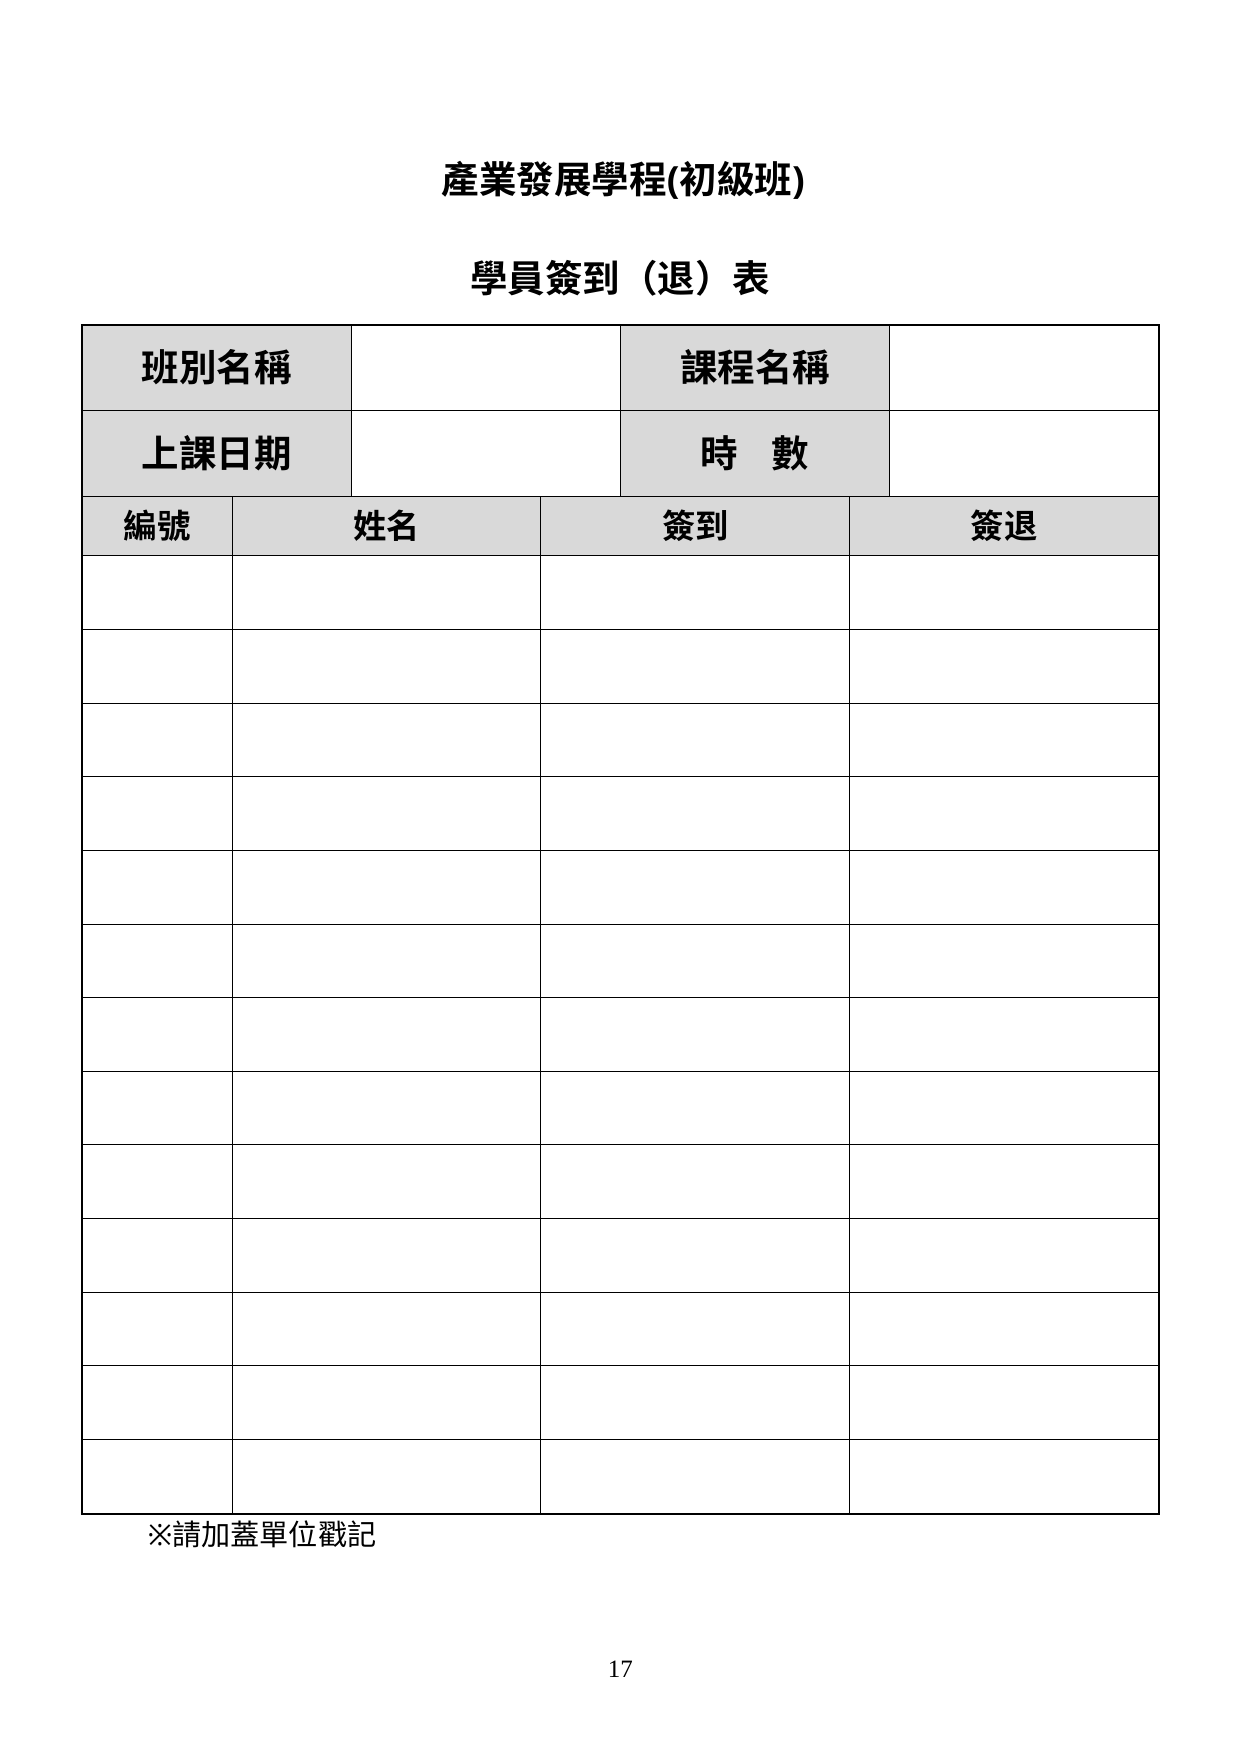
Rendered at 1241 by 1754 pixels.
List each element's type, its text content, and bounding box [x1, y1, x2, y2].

table_cell [233, 1072, 540, 1144]
table_cell [233, 1145, 540, 1218]
table_cell [850, 925, 1158, 997]
table_cell [850, 1440, 1158, 1513]
table_cell [83, 925, 232, 997]
table_cell [541, 1293, 849, 1365]
table_cell [83, 1145, 232, 1218]
table_cell 時 數 [621, 411, 889, 496]
table_cell 簽到 [541, 497, 849, 555]
table_cell [850, 777, 1158, 850]
table_cell [541, 925, 849, 997]
table_cell [233, 925, 540, 997]
table_header 班別名稱 [83, 326, 351, 410]
table_cell [233, 1293, 540, 1365]
table_cell [850, 998, 1158, 1071]
table_cell [83, 851, 232, 923]
table_cell [541, 851, 849, 923]
table_cell [83, 1219, 232, 1292]
table_cell [83, 630, 232, 702]
table_cell [541, 1072, 849, 1144]
table_cell [83, 1440, 232, 1513]
table_cell [83, 1072, 232, 1144]
table_header 課程名稱 [621, 326, 889, 410]
table_cell [541, 1145, 849, 1218]
table_cell 編號 [83, 497, 232, 555]
table_cell [541, 1440, 849, 1513]
table_cell [850, 851, 1158, 923]
table_cell [83, 1293, 232, 1365]
table_cell [83, 704, 232, 776]
table_header [890, 326, 1158, 410]
table_cell [233, 556, 540, 629]
table_cell 上課日期 [83, 411, 351, 496]
table_cell [890, 411, 1158, 496]
table_cell [541, 630, 849, 702]
table_cell [233, 851, 540, 923]
table_cell 簽退 [850, 497, 1158, 555]
table_cell [233, 1366, 540, 1439]
text 產業發展學程(初級班) [148, 150, 1098, 204]
table_cell [352, 411, 620, 496]
table_cell [850, 704, 1158, 776]
table_cell [850, 556, 1158, 629]
table_cell [233, 704, 540, 776]
table_cell [83, 1366, 232, 1439]
table_cell [233, 998, 540, 1071]
table_cell [83, 777, 232, 850]
table_cell [233, 630, 540, 702]
table_cell [541, 1366, 849, 1439]
table_cell [850, 1293, 1158, 1365]
table_cell 姓名 [233, 497, 540, 555]
text 學員簽到（退）表 [148, 256, 1092, 301]
table_cell [233, 1219, 540, 1292]
table_cell [83, 556, 232, 629]
table_cell [850, 1072, 1158, 1144]
table_cell [83, 998, 232, 1071]
table_cell [850, 1366, 1158, 1439]
table_cell [541, 1219, 849, 1292]
table_cell [850, 1219, 1158, 1292]
table_header [352, 326, 620, 410]
table_cell [233, 777, 540, 850]
table_cell [233, 1440, 540, 1513]
table_cell [541, 556, 849, 629]
table_cell [541, 704, 849, 776]
table_cell [541, 998, 849, 1071]
text ※請加蓋單位戳記 [148, 1515, 1092, 1554]
table_cell [850, 630, 1158, 702]
table_cell [850, 1145, 1158, 1218]
table_cell [541, 777, 849, 850]
